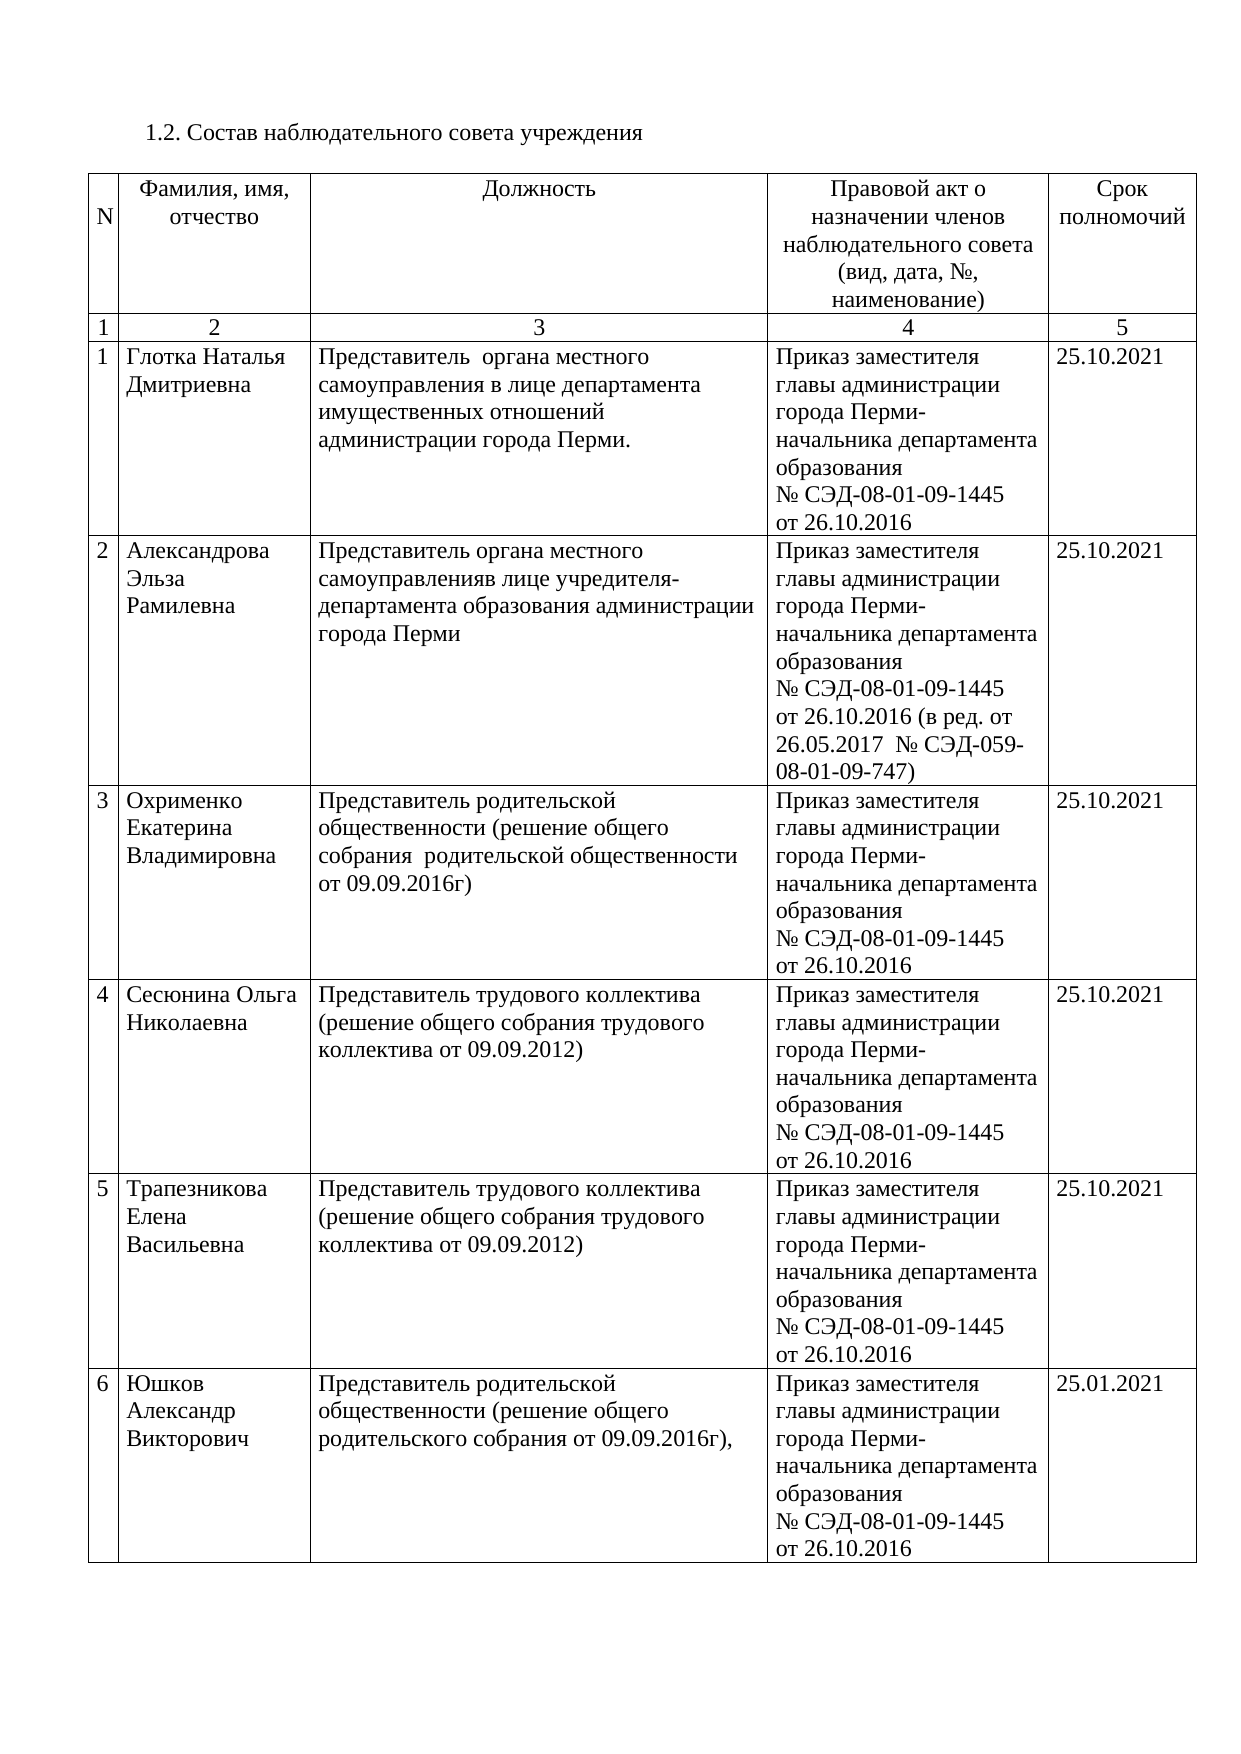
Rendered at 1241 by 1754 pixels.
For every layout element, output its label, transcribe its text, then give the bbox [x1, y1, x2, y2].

table_cell 25.01.2021 [1049, 1369, 1196, 1562]
table_header Должность [311, 174, 767, 312]
text 1.2. Состав наблюдательного совета учреждения [89, 118, 1181, 146]
table_cell 25.10.2021 [1049, 980, 1196, 1173]
table_cell 1 [89, 342, 118, 535]
table_cell Приказ заместителя главы администрации города Перми- начальника департамента образования № СЭД-08-01-09-1445 от 26.10.2016 [768, 1369, 1048, 1562]
table_cell Приказ заместителя главы администрации города Перми- начальника департамента образования № СЭД-08-01-09-1445 от 26.10.2016 [768, 342, 1048, 535]
table_cell Приказ заместителя главы администрации города Перми- начальника департамента образования № СЭД-08-01-09-1445 от 26.10.2016 (в ред. от 26.05.2017 № СЭД-059-08-01-09-747) [768, 536, 1048, 785]
table_cell Трапезникова Елена Васильевна [119, 1174, 310, 1368]
table_cell Представитель трудового коллектива (решение общего собрания трудового коллектива от 09.09.2012) [311, 1174, 767, 1368]
table_cell 5 [89, 1174, 118, 1368]
table_cell Охрименко Екатерина Владимировна [119, 786, 310, 979]
table_cell 3 [311, 314, 767, 341]
table_cell 25.10.2021 [1049, 786, 1196, 979]
table_cell Приказ заместителя главы администрации города Перми- начальника департамента образования № СЭД-08-01-09-1445 от 26.10.2016 [768, 786, 1048, 979]
table_cell Юшков Александр Викторович [119, 1369, 310, 1562]
table_cell 25.10.2021 [1049, 342, 1196, 535]
table_cell 4 [768, 314, 1048, 341]
table_header Фамилия, имя, отчество [119, 174, 310, 312]
table_header Правовой акт о назначении членов наблюдательного совета (вид, дата, №, наименование) [768, 174, 1048, 312]
table_cell Представитель родительской общественности (решение общего собрания родительской общественности от 09.09.2016г) [311, 786, 767, 979]
table_cell Александрова Эльза Рамилевна [119, 536, 310, 785]
table_cell 2 [89, 536, 118, 785]
table_cell 3 [89, 786, 118, 979]
table_cell Представитель органа местного самоуправленияв лице учредителя- департамента образования администрации города Перми [311, 536, 767, 785]
table_cell 25.10.2021 [1049, 536, 1196, 785]
table_cell 1 [89, 314, 118, 341]
table_cell Представитель трудового коллектива (решение общего собрания трудового коллектива от 09.09.2012) [311, 980, 767, 1173]
table_cell Представитель родительской общественности (решение общего родительского собрания от 09.09.2016г), [311, 1369, 767, 1562]
table_cell Представитель органа местного самоуправления в лице департамента имущественных отношений администрации города Перми. [311, 342, 767, 535]
table_header Срок полномочий [1049, 174, 1196, 312]
table_cell 2 [119, 314, 310, 341]
table_cell 4 [89, 980, 118, 1173]
table_cell Приказ заместителя главы администрации города Перми- начальника департамента образования № СЭД-08-01-09-1445 от 26.10.2016 [768, 980, 1048, 1173]
table_cell 6 [89, 1369, 118, 1562]
table_cell Глотка Наталья Дмитриевна [119, 342, 310, 535]
table_header N [89, 174, 118, 312]
table_cell Приказ заместителя главы администрации города Перми- начальника департамента образования № СЭД-08-01-09-1445 от 26.10.2016 [768, 1174, 1048, 1368]
table_cell Сесюнина Ольга Николаевна [119, 980, 310, 1173]
table_cell 5 [1049, 314, 1196, 341]
table_cell 25.10.2021 [1049, 1174, 1196, 1368]
